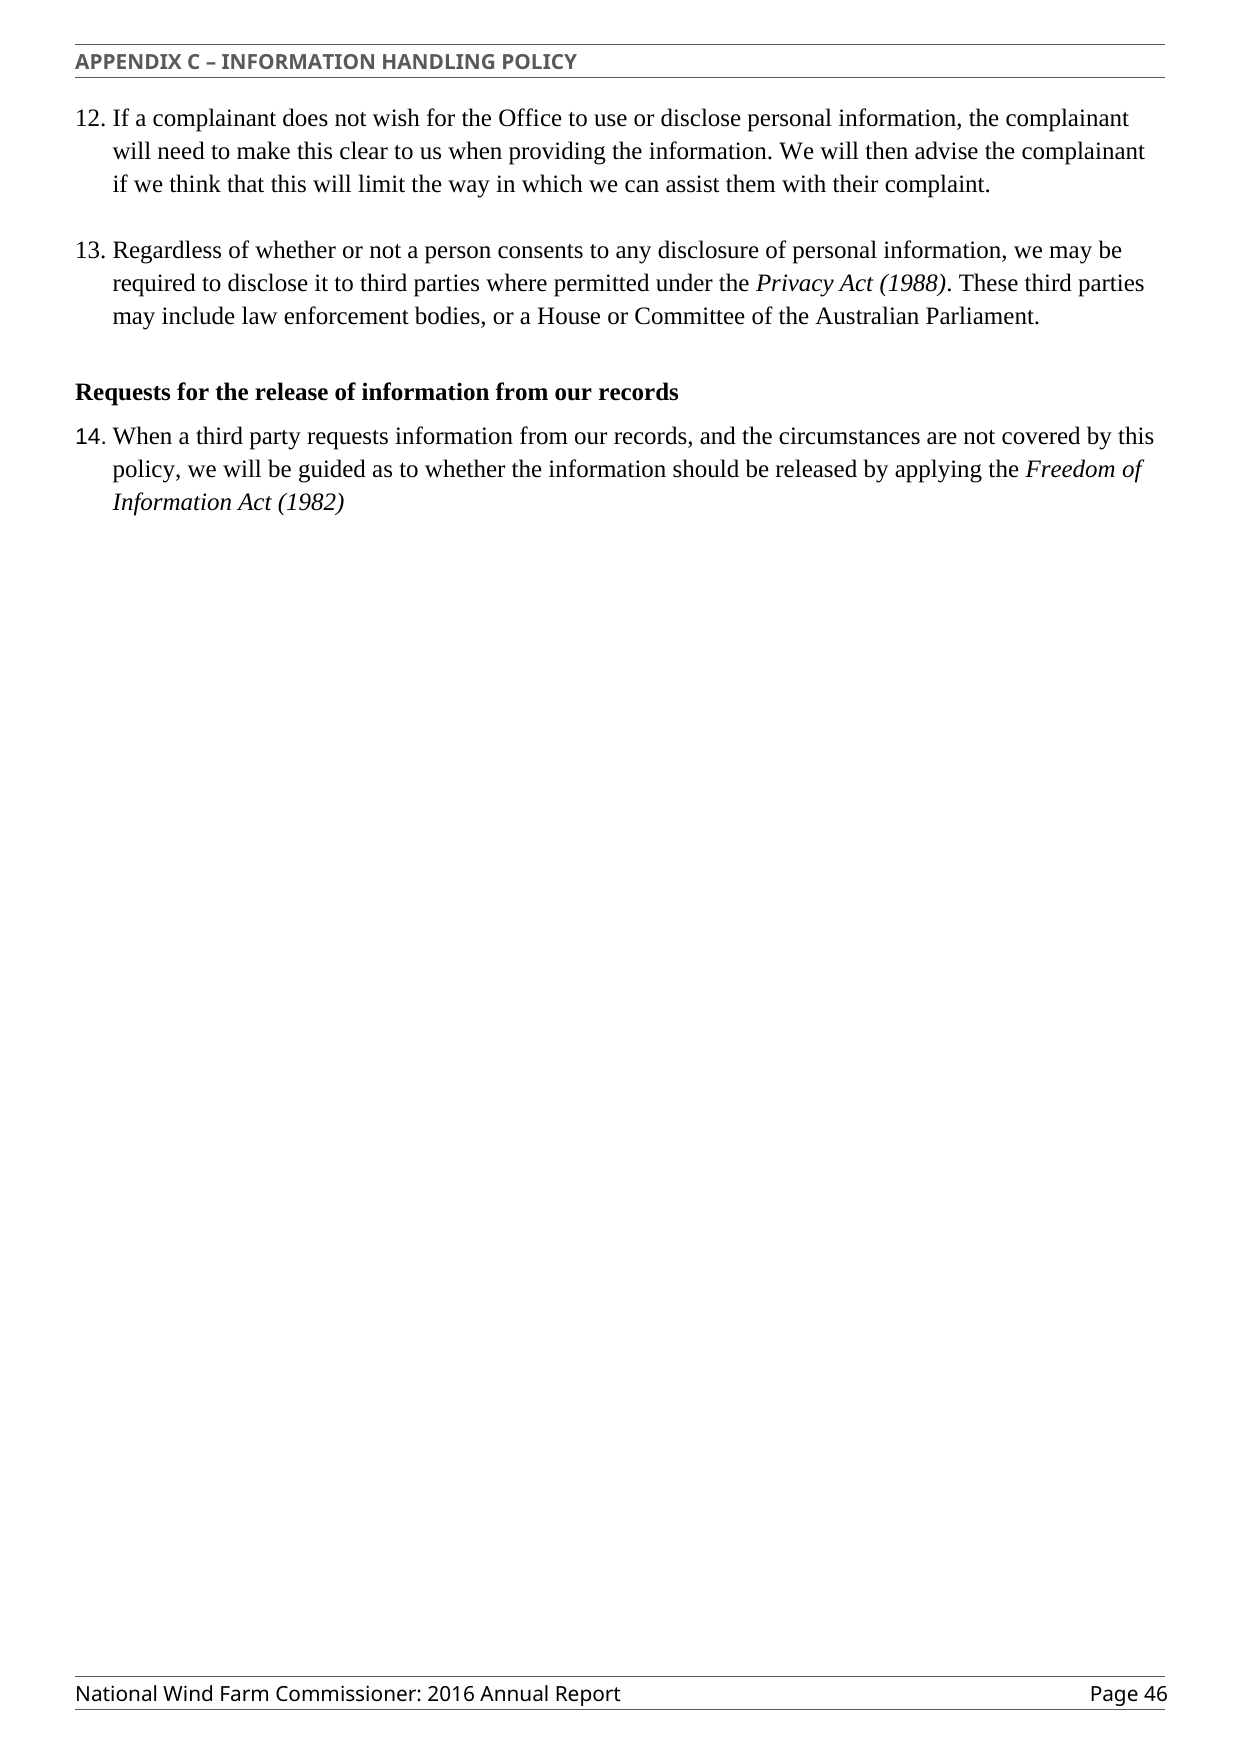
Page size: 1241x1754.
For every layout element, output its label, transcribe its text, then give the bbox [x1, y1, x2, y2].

list If a complainant does not wish for the Office to use or disclose personal information, the complainant will need to make this clear to us when providing the information. We will then advise the complainant if we think that this will limit the way in which we can assist them with their complaint. [75, 103, 1165, 198]
list Regardless of whether or not a person consents to any disclosure of personal information, we may be required to disclose it to third parties where permitted under the Privacy Act (1988). These third parties may include law enforcement bodies, or a House or Committee of the Australian Parliament. [75, 235, 1165, 330]
list When a third party requests information from our records, and the circumstances are not covered by this policy, we will be guided as to whether the information should be released by applying the Freedom of Information Act (1982) [75, 421, 1165, 516]
text Requests for the release of information from our records [75, 377, 1165, 406]
